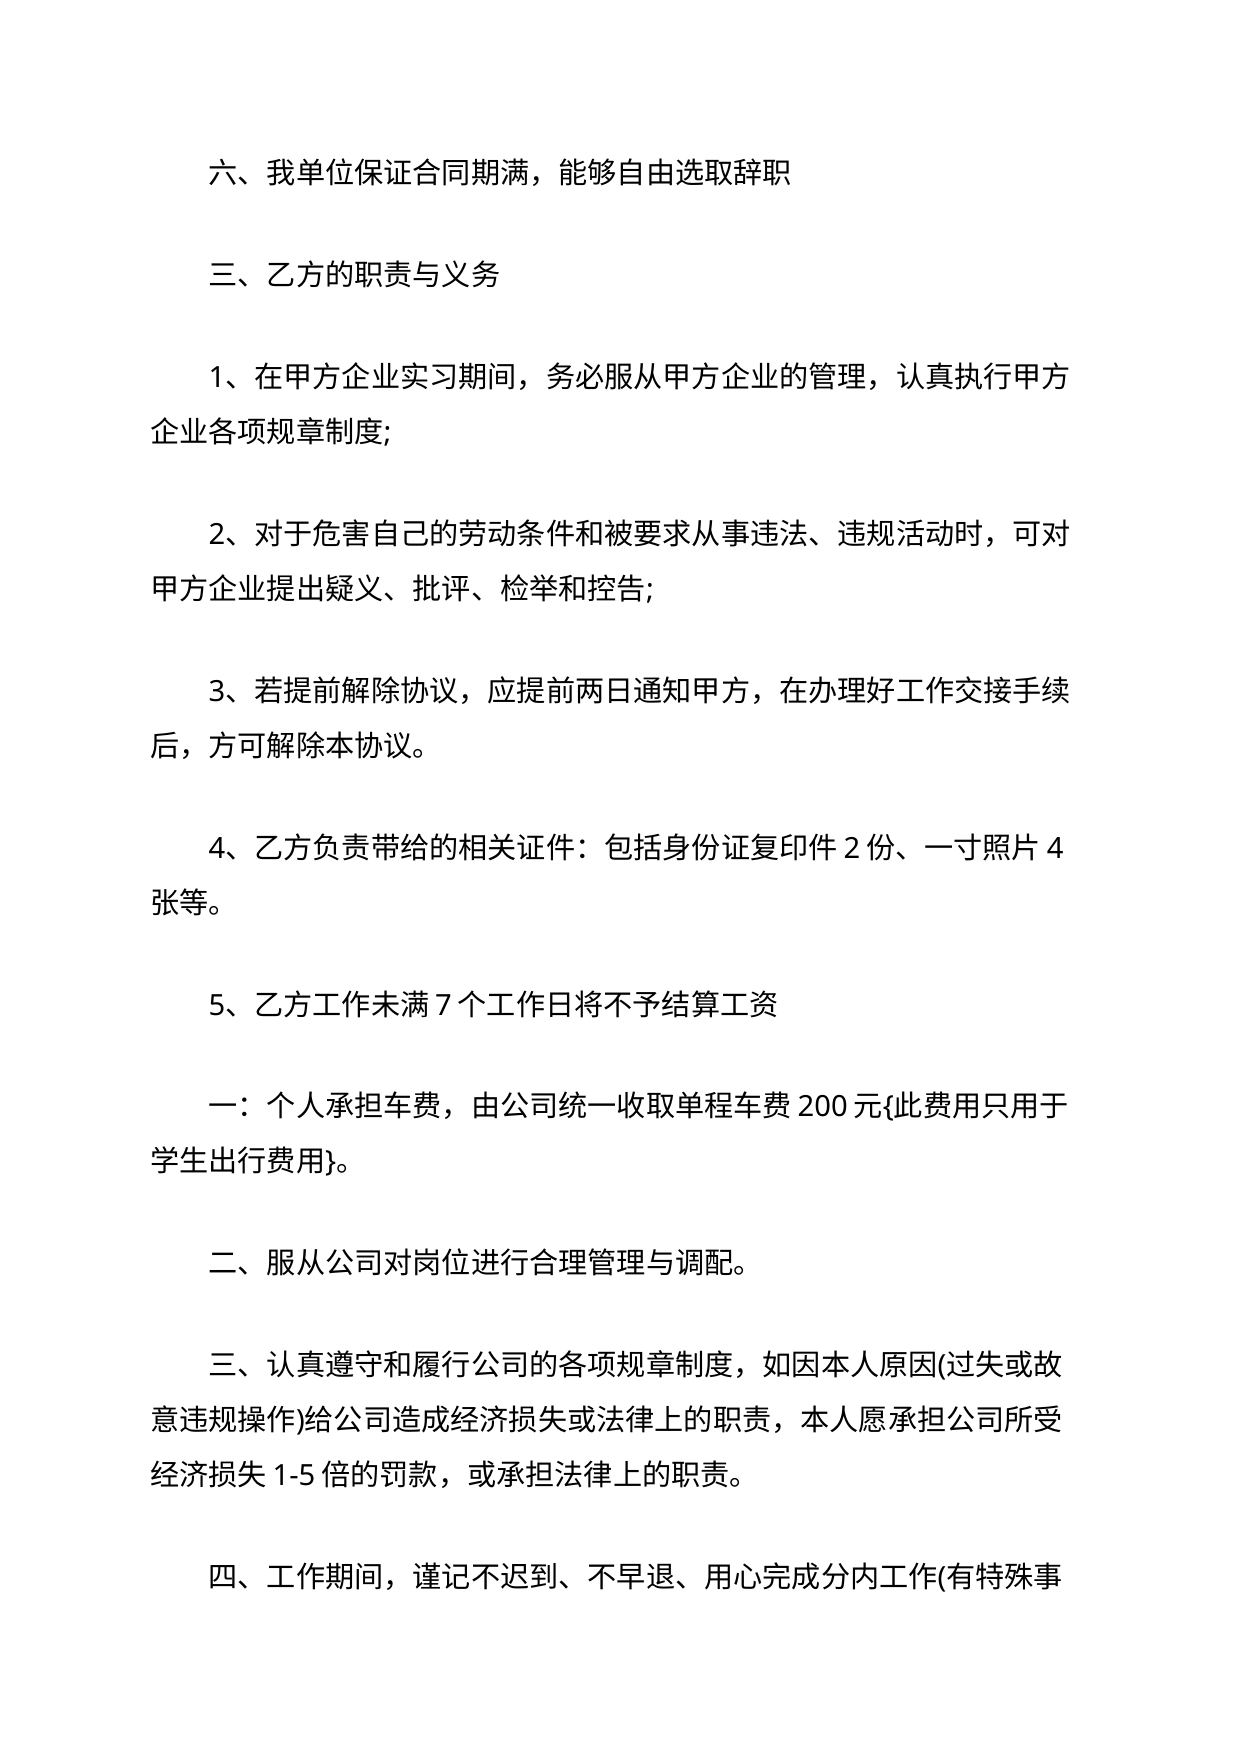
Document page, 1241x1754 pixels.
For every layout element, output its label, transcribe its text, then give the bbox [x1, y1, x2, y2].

text 三、认真遵守和履行公司的各项规章制度，如因本人原因(过失或故意违规操作)给公司造成经济损失或法律上的职责，本人愿承担公司所受经济损失1-5倍的罚款，或承担法律上的职责。 [150, 1342, 1090, 1494]
text 3、若提前解除协议，应提前两日通知甲方，在办理好工作交接手续后，方可解除本协议。 [150, 667, 1090, 765]
text 4、乙方负责带给的相关证件：包括身份证复印件2份、一寸照片4张等。 [150, 824, 1090, 922]
text 1、在甲方企业实习期间，务必服从甲方企业的管理，认真执行甲方企业各项规章制度; [150, 353, 1090, 451]
text 2、对于危害自己的劳动条件和被要求从事违法、违规活动时，可对甲方企业提出疑义、批评、检举和控告; [150, 511, 1090, 608]
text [150, 1554, 1090, 1596]
text 三、乙方的职责与义务 [150, 252, 1090, 294]
text 一：个人承担车费，由公司统一收取单程车费200元{此费用只用于学生出行费用}。 [150, 1083, 1090, 1180]
text 六、我单位保证合同期满，能够自由选取辞职 [150, 150, 1090, 192]
text 二、服从公司对岗位进行合理管理与调配。 [150, 1240, 1090, 1282]
text 5、乙方工作未满7个工作日将不予结算工资 [150, 981, 1090, 1023]
